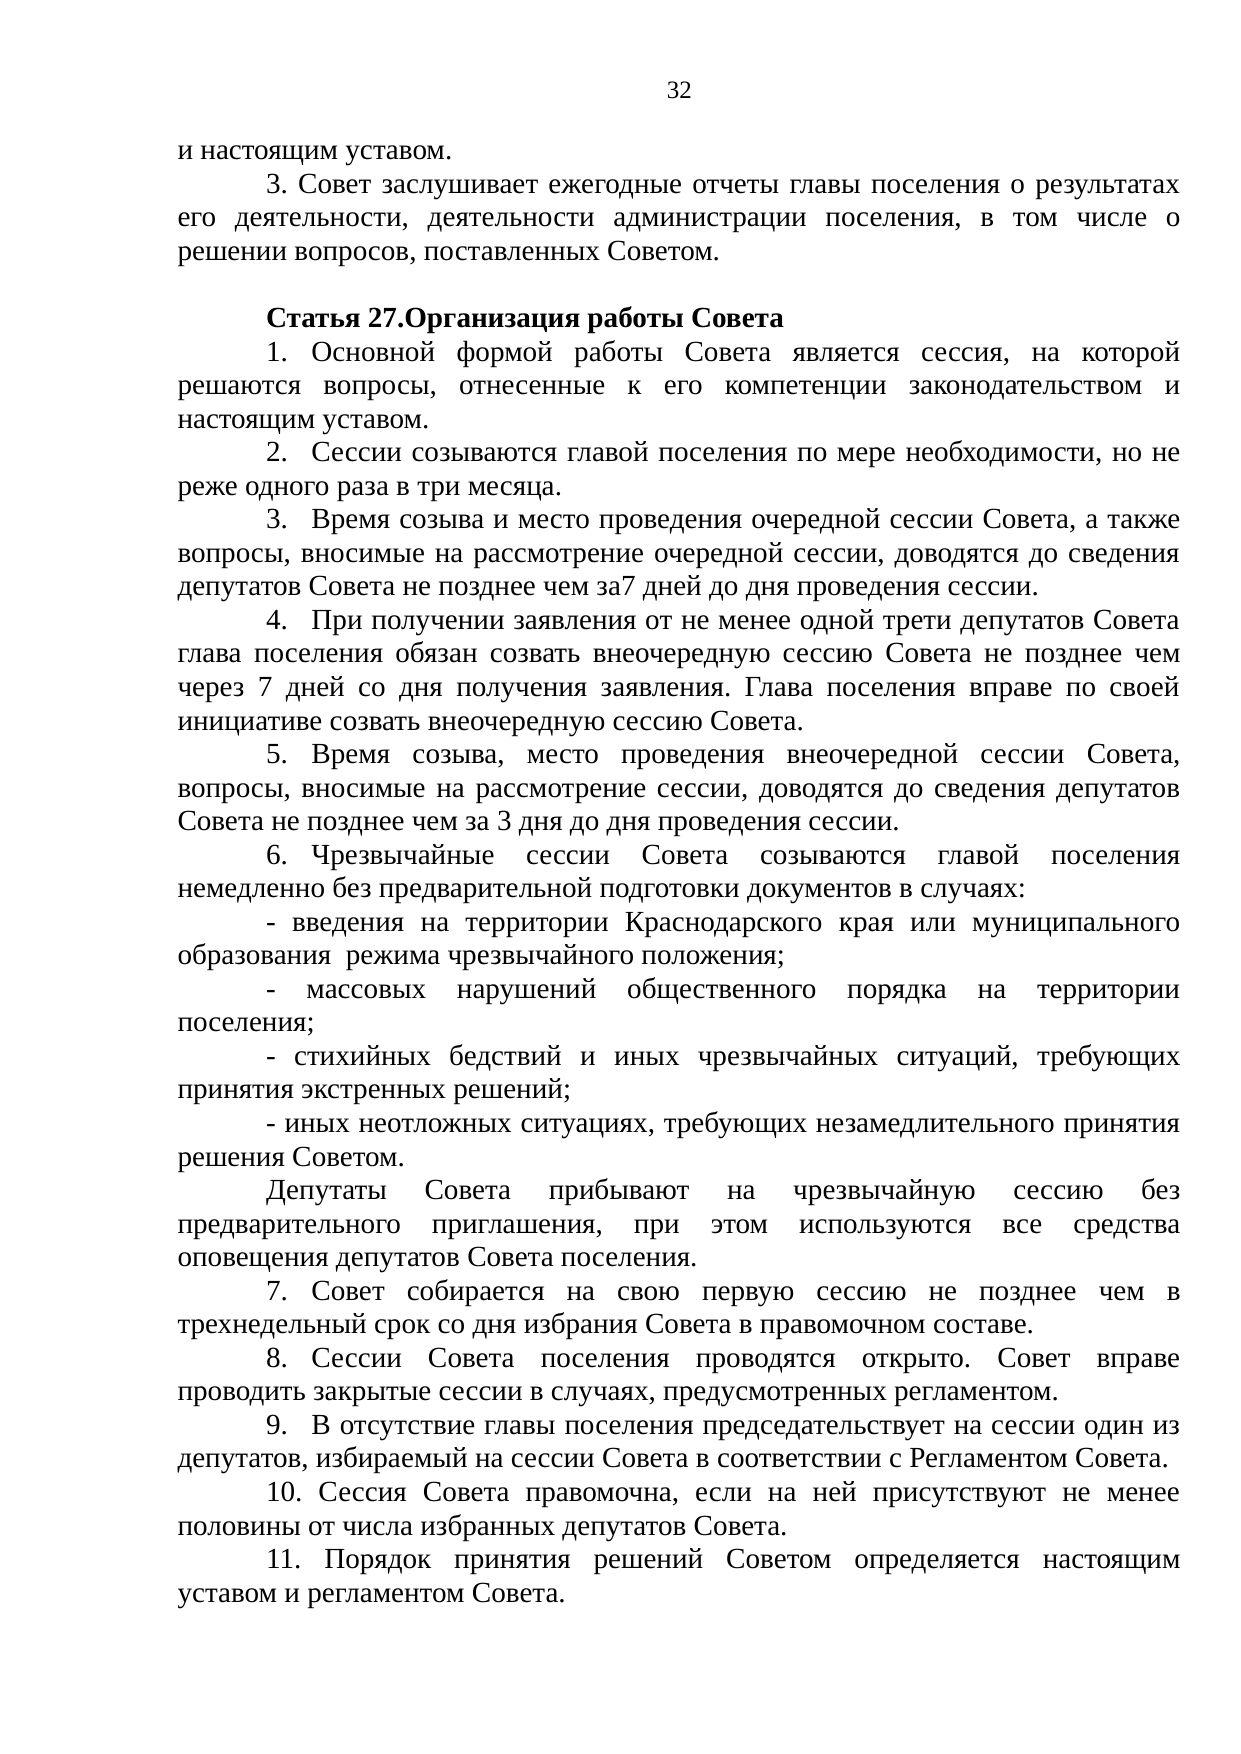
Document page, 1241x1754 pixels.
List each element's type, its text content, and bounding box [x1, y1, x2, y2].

list В отсутствие главы поселения председательствует на сессии один из депутатов, избираемый на сессии Совета в соответствии с Регламентом Совета. [177, 1407, 1181, 1474]
text 3. Совет заслушивает ежегодные отчеты главы поселения о результатах его деятельности, деятельности администрации поселения, в том числе о решении вопросов, поставленных Советом. [177, 166, 1181, 267]
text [177, 132, 1181, 166]
list Время созыва, место проведения внеочередной сессии Совета, вопросы, вносимые на рассмотрение сессии, доводятся до сведения депутатов Совета не позднее чем за 3 дня до дня проведения сессии. [177, 736, 1181, 837]
text Депутаты Совета прибывают на чрезвычайную сессию без предварительного приглашения, при этом используются все средства оповещения депутатов Совета поселения. [177, 1172, 1181, 1273]
text 10. Сессия Совета правомочна, если на ней присутствуют не менее половины от числа избранных депутатов Совета. [177, 1474, 1181, 1541]
list Время созыва и место проведения очередной сессии Совета, а также вопросы, вносимые на рассмотрение очередной сессии, доводятся до сведения депутатов Совета не позднее чем за7 дней до дня проведения сессии. [177, 501, 1181, 602]
list Чрезвычайные сессии Совета созываются главой поселения немедленно без предварительной подготовки документов в случаях: [177, 837, 1181, 904]
list Совет собирается на свою первую сессию не позднее чем в трехнедельный срок со дня избрания Совета в правомочном составе. [177, 1273, 1181, 1340]
text - стихийных бедствий и иных чрезвычайных ситуаций, требующих принятия экстренных решений; [177, 1038, 1181, 1105]
text - иных неотложных ситуациях, требующих незамедлительного принятия решения Советом. [177, 1105, 1181, 1172]
list При получении заявления от не менее одной трети депутатов Совета глава поселения обязан созвать внеочередную сессию Совета не позднее чем через 7 дней со дня получения заявления. Глава поселения вправе по своей инициативе созвать внеочередную сессию Совета. [177, 602, 1181, 736]
list Сессии Совета поселения проводятся открыто. Совет вправе проводить закрытые сессии в случаях, предусмотренных регламентом. [177, 1340, 1181, 1407]
list Основной формой работы Совета является сессия, на которой решаются вопросы, отнесенные к его компетенции законодательством и настоящим уставом. [177, 334, 1181, 434]
text - массовых нарушений общественного порядка на территории поселения; [177, 971, 1181, 1038]
list Сессии созываются главой поселения по мере необходимости, но не реже одного раза в три месяца. [177, 434, 1181, 501]
text 11. Порядок принятия решений Советом определяется настоящим уставом и регламентом Совета. [177, 1541, 1181, 1608]
text Статья 27.Организация работы Совета [177, 300, 1181, 334]
text - введения на территории Краснодарского края или муниципального образования режима чрезвычайного положения; [177, 904, 1181, 971]
